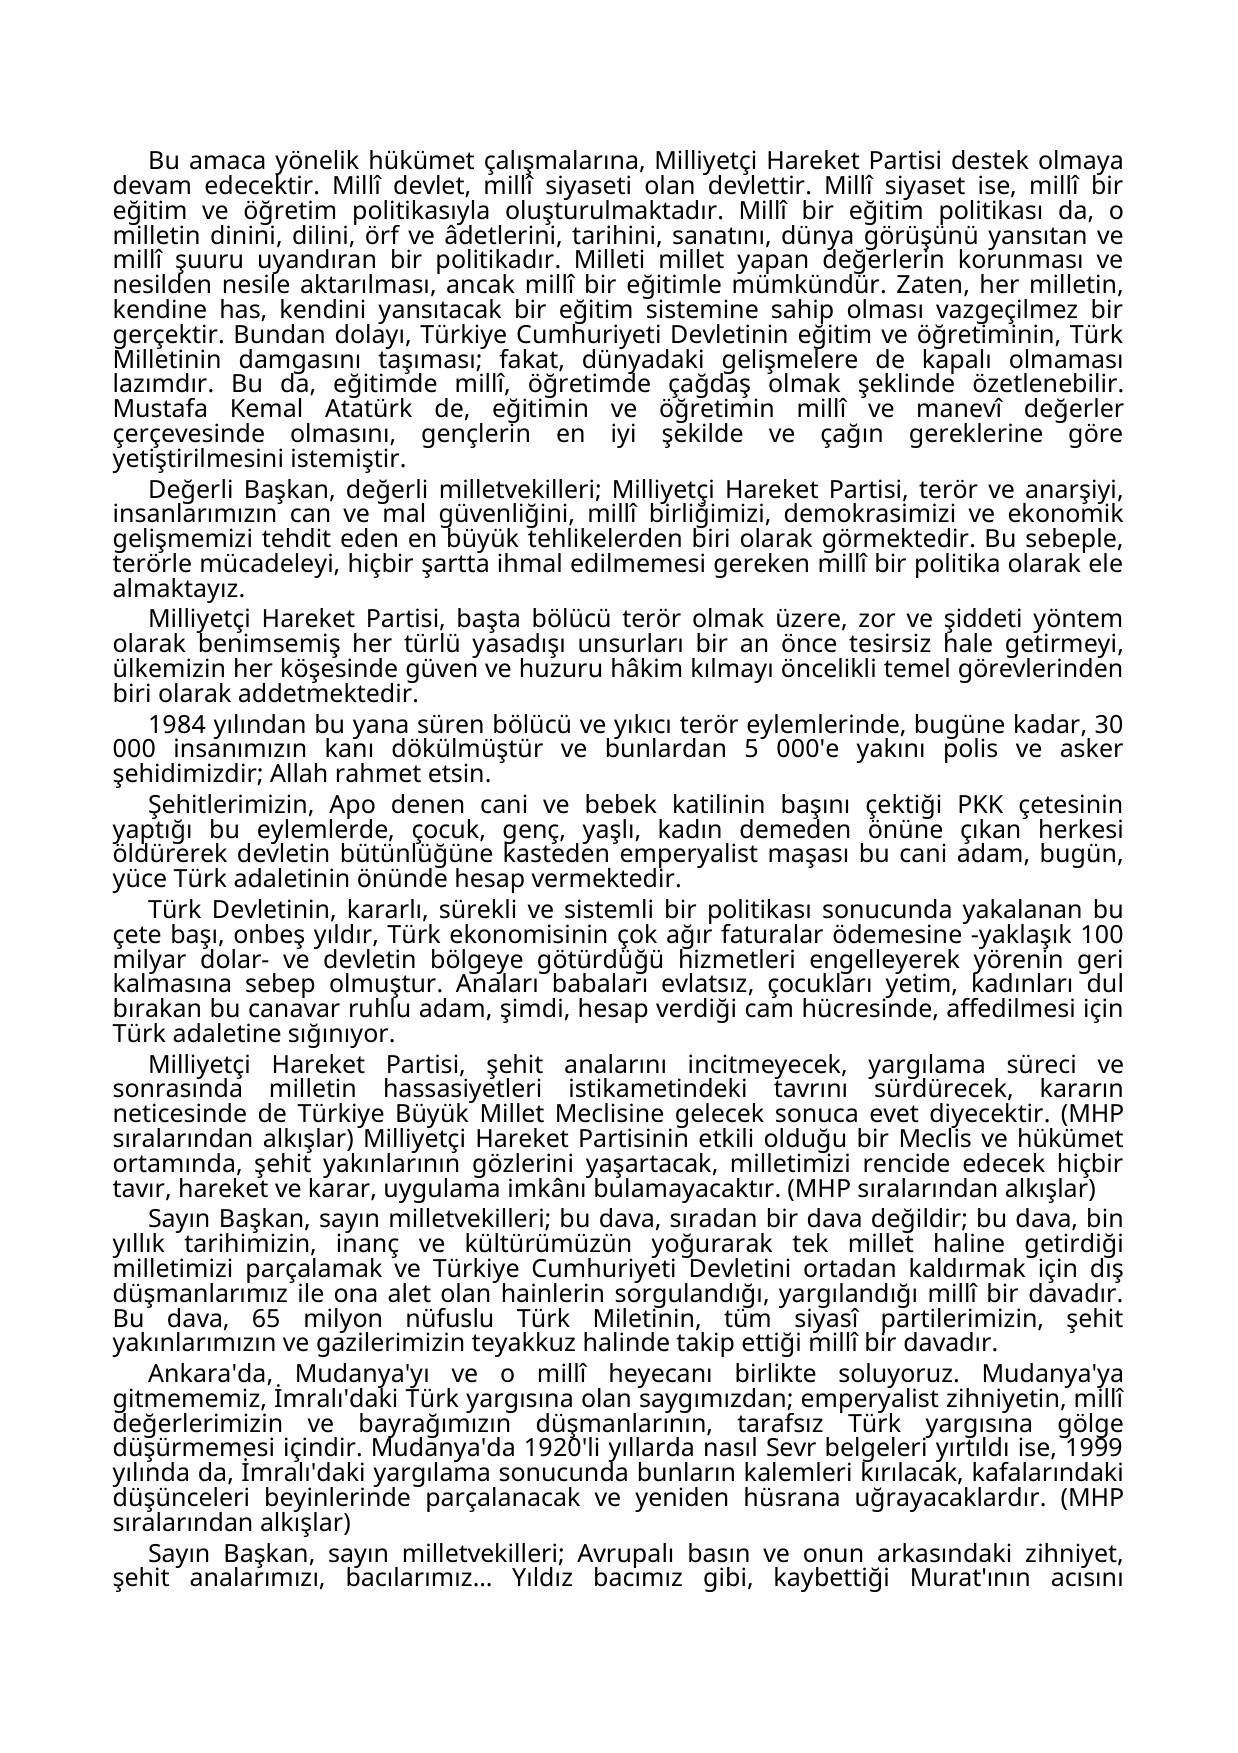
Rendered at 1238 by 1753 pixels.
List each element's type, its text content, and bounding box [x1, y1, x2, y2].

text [112, 1542, 1125, 1592]
text Değerli Başkan, değerli milletvekilleri; Milliyetçi Hareket Partisi, terör ve anarşiyi, insanlarımızın can ve mal güvenliğini, millî birliğimizi, demokrasimizi ve ekonomik gelişmemizi tehdit eden en büyük tehlikelerden biri olarak görmektedir. Bu sebeple, terörle mücadeleyi, hiçbir şartta ihmal edilmemesi gereken millî bir politika olarak ele almaktayız. [112, 478, 1125, 602]
text Bu amaca yönelik hükümet çalışmalarına, Milliyetçi Hareket Partisi destek olmaya devam edecektir. Millî devlet, millî siyaseti olan devlettir. Millî siyaset ise, millî bir eğitim ve öğretim politikasıyla oluşturulmaktadır. Millî bir eğitim politikası da, o milletin dinini, dilini, örf ve âdetlerini, tarihini, sanatını, dünya görüşünü yansıtan ve millî şuuru uyandıran bir politikadır. Milleti millet yapan değerlerin korunması ve nesilden nesile aktarılması, ancak millî bir eğitimle mümkündür. Zaten, her milletin, kendine has, kendini yansıtacak bir eğitim sistemine sahip olması vazgeçilmez bir gerçektir. Bundan dolayı, Türkiye Cumhuriyeti Devletinin eğitim ve öğretiminin, Türk Milletinin damgasını taşıması; fakat, dünyadaki gelişmelere de kapalı olmaması lazımdır. Bu da, eğitimde millî, öğretimde çağdaş olmak şeklinde özetlenebilir. Mustafa Kemal Atatürk de, eğitimin ve öğretimin millî ve manevî değerler çerçevesinde olmasını, gençlerin en iyi şekilde ve çağın gereklerine göre yetiştirilmesini istemiştir. [112, 150, 1125, 472]
text Sayın Başkan, sayın milletvekilleri; bu dava, sıradan bir dava değildir; bu dava, bin yıllık tarihimizin, inanç ve kültürümüzün yoğurarak tek millet haline getirdiği milletimizi parçalamak ve Türkiye Cumhuriyeti Devletini ortadan kaldırmak için dış düşmanlarımız ile ona alet olan hainlerin sorgulandığı, yargılandığı millî bir davadır. Bu dava, 65 milyon nüfuslu Türk Miletinin, tüm siyasî partilerimizin, şehit yakınlarımızın ve gazilerimizin teyakkuz halinde takip ettiği millî bir davadır. [112, 1208, 1125, 1357]
text Türk Devletinin, kararlı, sürekli ve sistemli bir politikası sonucunda yakalanan bu çete başı, onbeş yıldır, Türk ekonomisinin çok ağır faturalar ödemesine -yaklaşık 100 milyar dolar- ve devletin bölgeye götürdüğü hizmetleri engelleyerek yörenin geri kalmasına sebep olmuştur. Anaları babaları evlatsız, çocukları yetim, kadınları dul bırakan bu canavar ruhlu adam, şimdi, hesap verdiği cam hücresinde, affedilmesi için Türk adaletine sığınıyor. [112, 899, 1125, 1047]
text 1984 yılından bu yana süren bölücü ve yıkıcı terör eylemlerinde, bugüne kadar, 30 000 insanımızın kanı dökülmüştür ve bunlardan 5 000'e yakını polis ve asker şehidimizdir; Allah rahmet etsin. [112, 713, 1125, 788]
text Milliyetçi Hareket Partisi, şehit analarını incitmeyecek, yargılama süreci ve sonrasında milletin hassasiyetleri istikametindeki tavrını sürdürecek, kararın neticesinde de Türkiye Büyük Millet Meclisine gelecek sonuca evet diyecektir. (MHP sıralarından alkışlar) Milliyetçi Hareket Partisinin etkili olduğu bir Meclis ve hükümet ortamında, şehit yakınlarının gözlerini yaşartacak, milletimizi rencide edecek hiçbir tavır, hareket ve karar, uygulama imkânı bulamayacaktır. (MHP sıralarından alkışlar) [112, 1053, 1125, 1202]
text Şehitlerimizin, Apo denen cani ve bebek katilinin başını çektiği PKK çetesinin yaptığı bu eylemlerde, çocuk, genç, yaşlı, kadın demeden önüne çıkan herkesi öldürerek devletin bütünlüğüne kasteden emperyalist maşası bu cani adam, bugün, yüce Türk adaletinin önünde hesap vermektedir. [112, 793, 1125, 893]
text Milliyetçi Hareket Partisi, başta bölücü terör olmak üzere, zor ve şiddeti yöntem olarak benimsemiş her türlü yasadışı unsurları bir an önce tesirsiz hale getirmeyi, ülkemizin her köşesinde güven ve huzuru hâkim kılmayı öncelikli temel görevlerinden biri olarak addetmektedir. [112, 608, 1125, 707]
text Ankara'da, Mudanya'yı ve o millî heyecanı birlikte soluyoruz. Mudanya'ya gitmememiz, İmralı'daki Türk yargısına olan saygımızdan; emperyalist zihniyetin, millî değerlerimizin ve bayrağımızın düşmanlarının, tarafsız Türk yargısına gölge düşürmemesi içindir. Mudanya'da 1920'li yıllarda nasıl Sevr belgeleri yırtıldı ise, 1999 yılında da, İmralı'daki yargılama sonucunda bunların kalemleri kırılacak, kafalarındaki düşünceleri beyinlerinde parçalanacak ve yeniden hüsrana uğrayacaklardır. (MHP sıralarından alkışlar) [112, 1363, 1125, 1536]
